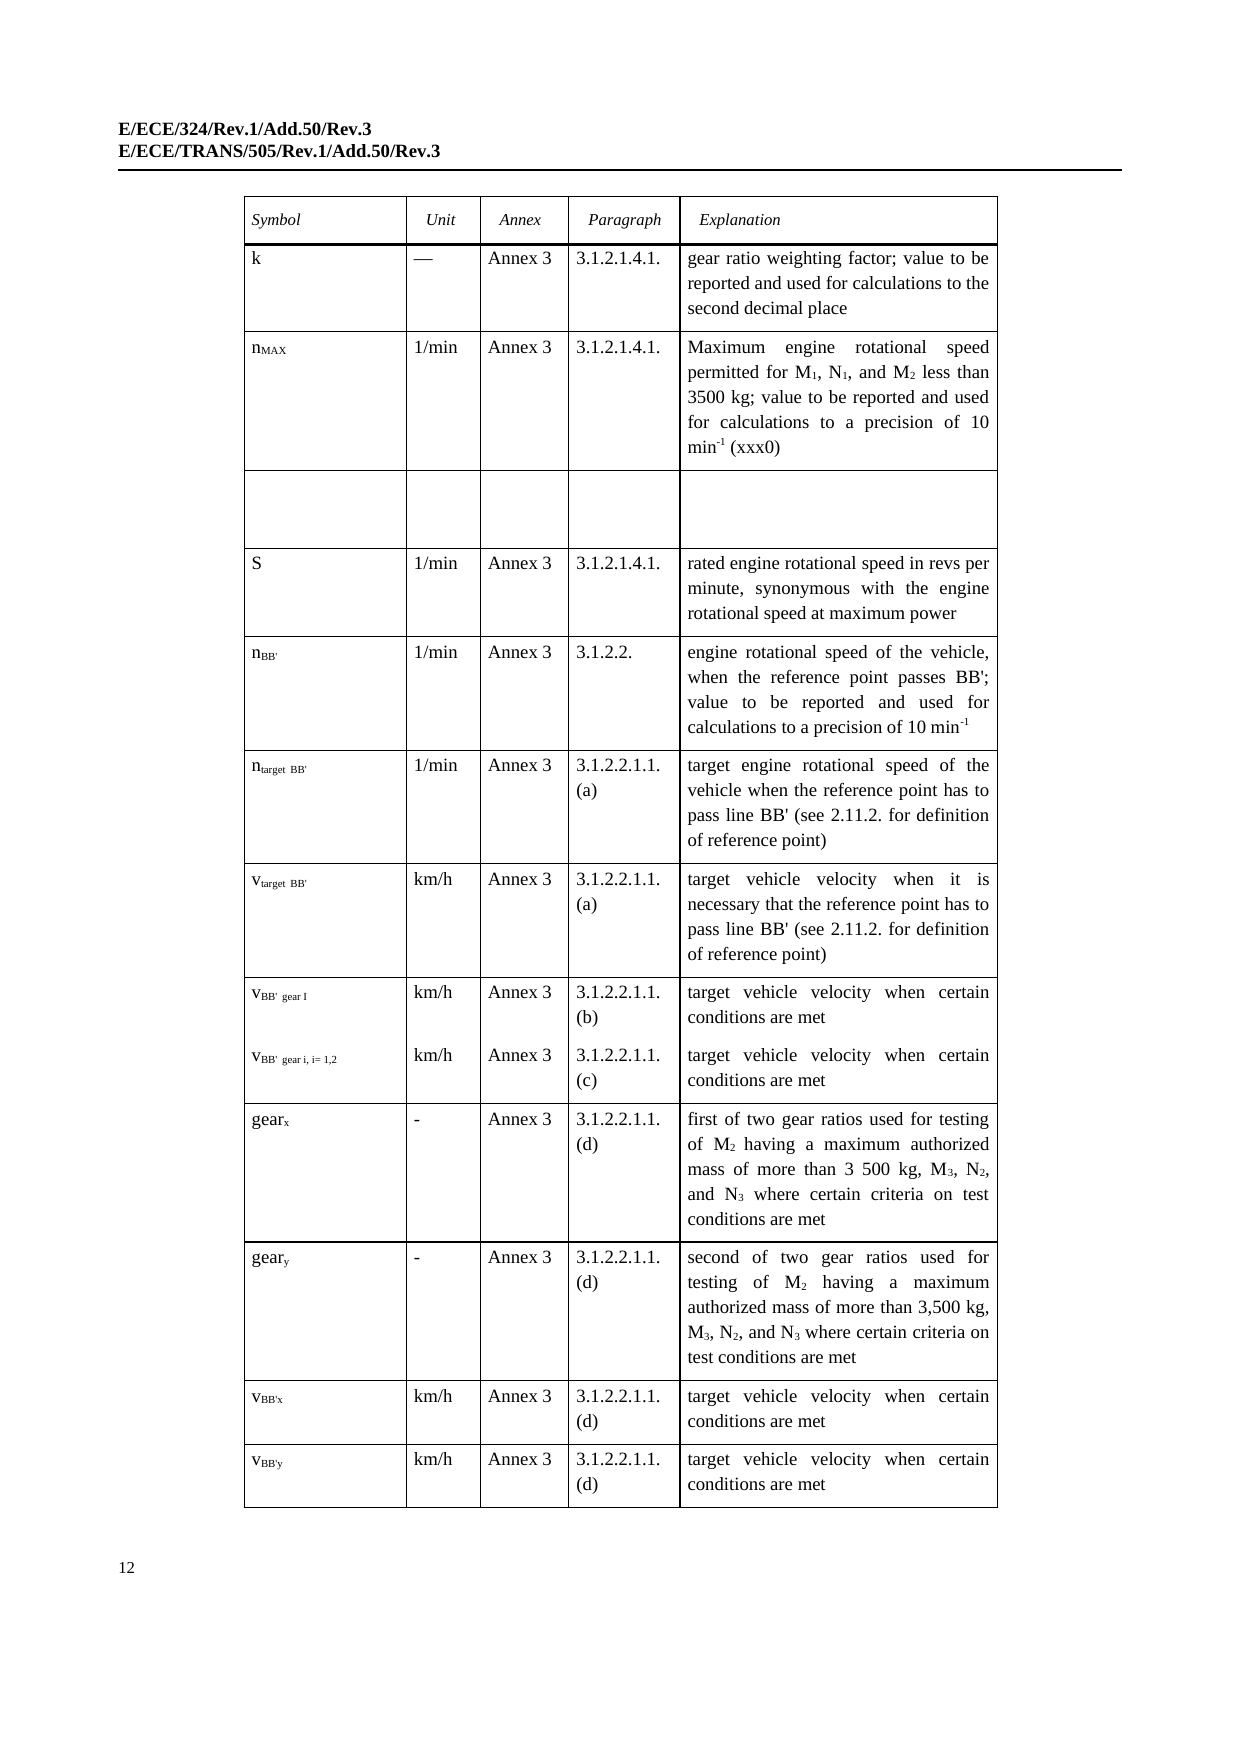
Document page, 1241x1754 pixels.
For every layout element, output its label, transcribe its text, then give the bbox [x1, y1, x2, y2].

table_header Explanation [681, 197, 997, 242]
table_cell - [407, 1104, 480, 1241]
table_cell rated engine rotational speed in revs per minute, synonymous with the engine rotational speed at maximum power [681, 549, 997, 636]
table_cell km/h [407, 1381, 480, 1443]
table_cell second of two gear ratios used for testing of M2 having a maximum authorized mass of more than 3,500 kg, M3, N2, and N3 where certain criteria on test conditions are met [681, 1243, 997, 1380]
table_cell nMAX [245, 332, 406, 469]
table_cell Annex 3 [481, 751, 568, 863]
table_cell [681, 1445, 997, 1507]
table_cell [681, 471, 997, 548]
table_cell 3.1.2.2.1.1. (d) [569, 1104, 679, 1241]
table_cell Annex 3 [481, 332, 568, 469]
table_cell [245, 471, 406, 548]
table_cell km/h [407, 1445, 480, 1507]
table_cell Annex 3 [481, 1104, 568, 1241]
table_cell Annex 3 [481, 1040, 568, 1103]
table_cell Annex 3 [481, 246, 568, 331]
table_cell 3.1.2.1.4.1. [569, 332, 679, 469]
table_cell vBB'y [245, 1445, 406, 1507]
table_cell 1/min [407, 637, 480, 750]
table_cell 3.1.2.2.1.1. (c) [569, 1040, 679, 1103]
table_cell 3.1.2.2.1.1.(b) [569, 978, 679, 1040]
table_cell target engine rotational speed of the vehicle when the reference point has to pass line BB' (see 2.11.2. for definition of reference point) [681, 751, 997, 863]
table_cell km/h [407, 978, 480, 1040]
table_cell Annex 3 [481, 1243, 568, 1380]
table_cell 1/min [407, 549, 480, 636]
table_cell 3.1.2.1.4.1. [569, 549, 679, 636]
table_cell ntarget BB' [245, 751, 406, 863]
table_cell Annex 3 [481, 978, 568, 1040]
table_cell Annex 3 [481, 549, 568, 636]
table_cell Annex 3 [481, 637, 568, 750]
table_cell 1/min [407, 332, 480, 469]
table_cell engine rotational speed of the vehicle, when the reference point passes BB'; value to be reported and used for calculations to a precision of 10 min-1 [681, 637, 997, 750]
table_cell [481, 471, 568, 548]
table_header Unit [407, 197, 480, 242]
table_cell vBB'x [245, 1381, 406, 1443]
table_cell [407, 471, 480, 548]
table_cell 3.1.2.2.1.1. (d) [569, 1381, 679, 1443]
table_cell [569, 471, 679, 548]
table_cell 3.1.2.2. [569, 637, 679, 750]
table_cell k [245, 246, 406, 331]
table_cell 1/min [407, 751, 480, 863]
table_header Symbol [245, 197, 406, 242]
table_cell Annex 3 [481, 1445, 568, 1507]
table_cell vBB' gear i, i= 1,2 [245, 1040, 406, 1103]
table_cell target vehicle velocity when certain conditions are met [681, 978, 997, 1040]
table_cell Maximum engine rotational speed permitted for M1, N1, and M2 less than 3500 kg; value to be reported and used for calculations to a precision of 10 min-1 (xxx0) [681, 332, 997, 469]
table_cell gear ratio weighting factor; value to be reported and used for calculations to the second decimal place [681, 246, 997, 331]
table_cell 3.1.2.2.1.1.(a) [569, 751, 679, 863]
table_cell gearx [245, 1104, 406, 1241]
table_cell geary [245, 1243, 406, 1380]
table_cell nBB' [245, 637, 406, 750]
table_cell km/h [407, 864, 480, 977]
table_cell 3.1.2.2.1.1. (d) [569, 1445, 679, 1507]
table_cell S [245, 549, 406, 636]
table_cell 3.1.2.2.1.1.(a) [569, 864, 679, 977]
table_cell 3.1.2.2.1.1. (d) [569, 1243, 679, 1380]
table_cell 3.1.2.1.4.1. [569, 246, 679, 331]
table_cell target vehicle velocity when certain conditions are met [681, 1040, 997, 1103]
table_cell - [407, 1243, 480, 1380]
table_cell vBB' gear I [245, 978, 406, 1040]
table_header Annex [481, 197, 568, 242]
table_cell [681, 1381, 997, 1443]
table_cell Annex 3 [481, 864, 568, 977]
table_cell Annex 3 [481, 1381, 568, 1443]
table_cell vtarget BB' [245, 864, 406, 977]
table_cell first of two gear ratios used for testing of M2 having a maximum authorized mass of more than 3 500 kg, M3, N2, and N3 where certain criteria on test conditions are met [681, 1104, 997, 1241]
table_cell — [407, 246, 480, 331]
table_header Paragraph [569, 197, 679, 242]
table_cell target vehicle velocity when it is necessary that the reference point has to pass line BB' (see 2.11.2. for definition of reference point) [681, 864, 997, 977]
table_cell km/h [407, 1040, 480, 1103]
